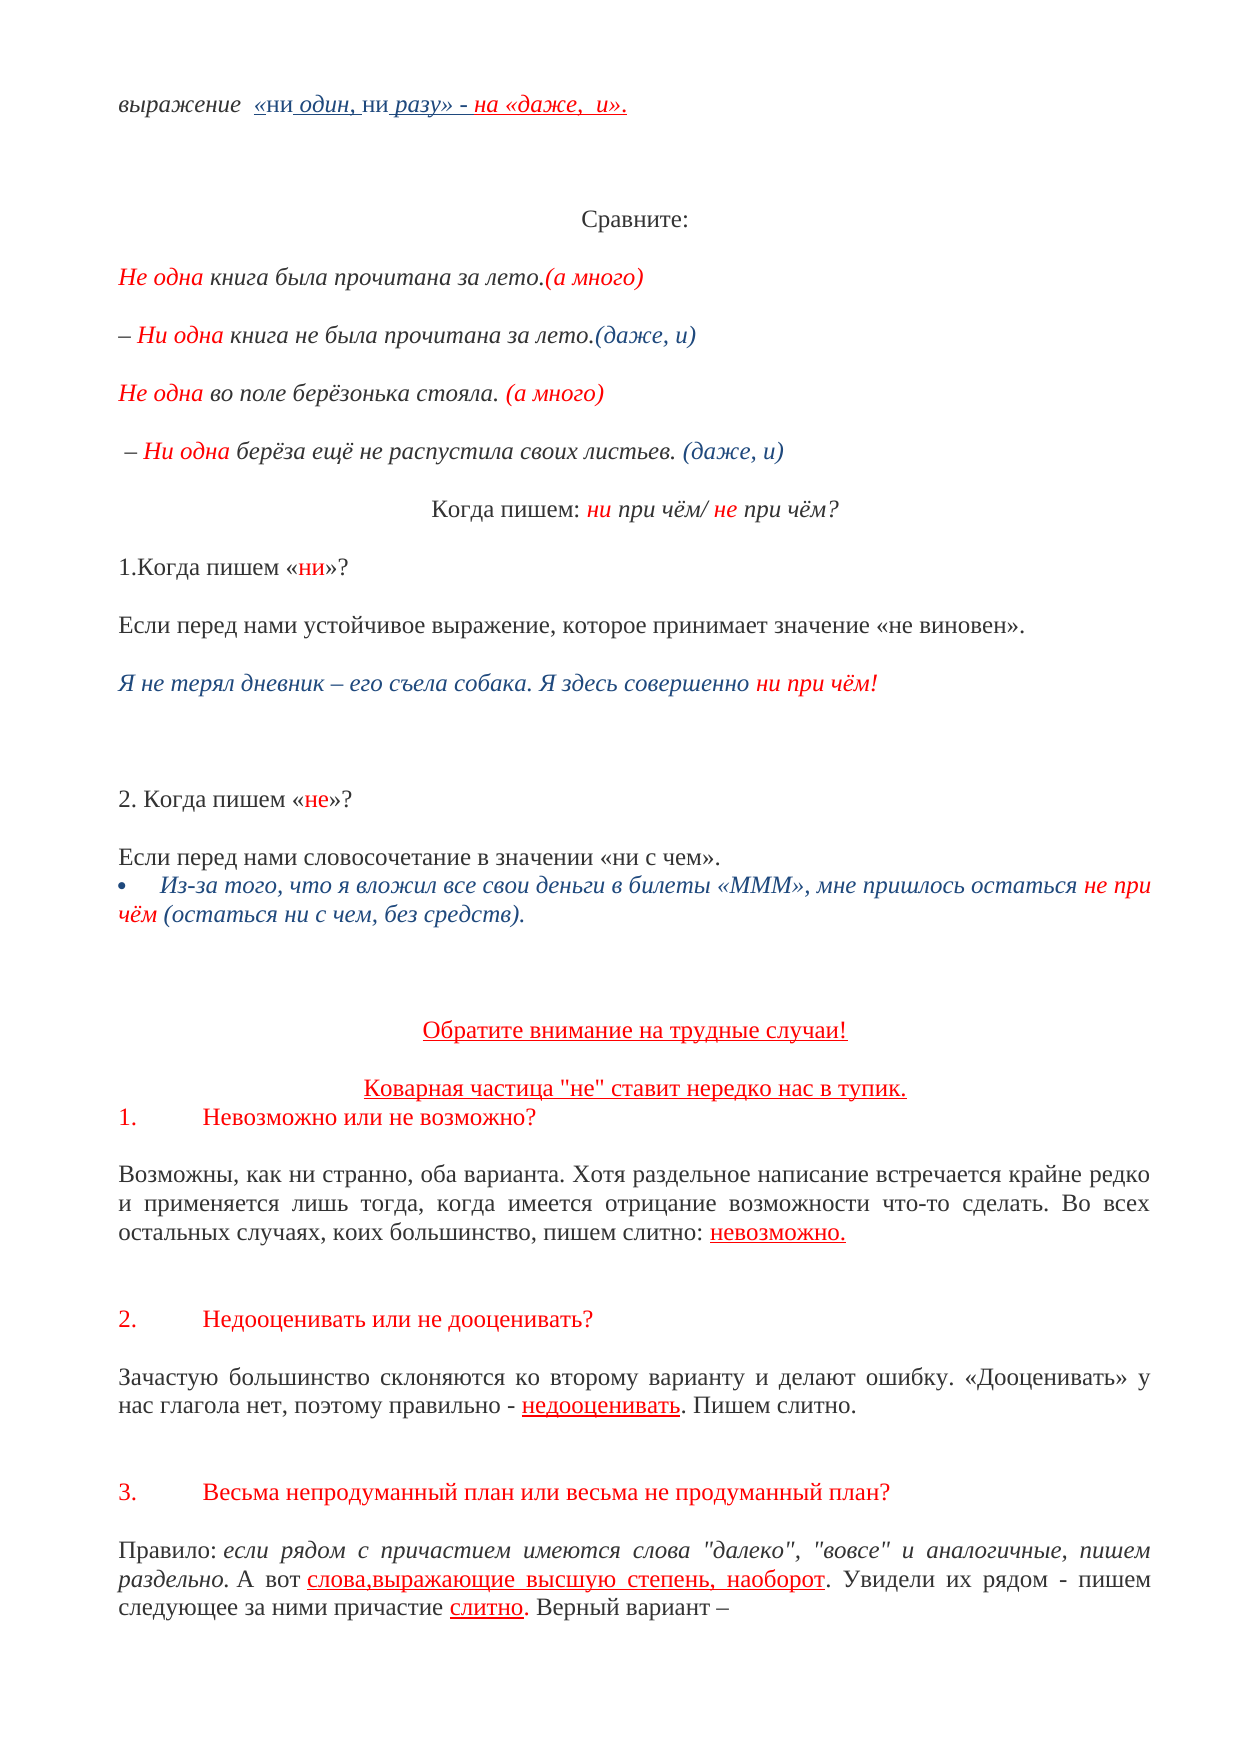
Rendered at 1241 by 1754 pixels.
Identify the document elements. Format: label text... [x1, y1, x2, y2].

text Зачастую большинство склоняются ко второму варианту и делают ошибку. «Дооценивать» у нас глагола нет, поэтому правильно - недооценивать. Пишем слитно. [118, 1362, 1152, 1419]
text Возможны, как ни странно, оба варианта. Хотя раздельное написание встречается крайне редко и применяется лишь тогда, когда имеется отрицание возможности что-то сделать. Во всех остальных случаях, коих большинство, пишем слитно: невозможно. [118, 1159, 1152, 1246]
text 3. Весьма непродуманный план или весьма не продуманный план? [118, 1477, 1152, 1506]
text – Ни одна берёза ещё не распустила своих листьев. (даже, и) [118, 436, 1152, 465]
text – Ни одна книга не была прочитана за лето.(даже, и) [118, 320, 1152, 349]
text 2. Когда пишем «не»? [118, 784, 1152, 812]
text Если перед нами словосочетание в значении «ни с чем». [118, 842, 1152, 870]
text Не одна книга была прочитана за лето.(а много) [118, 262, 1152, 291]
text Я не терял дневник – его съела собака. Я здесь совершенно ни при чём! [118, 668, 1152, 697]
text Правило: если рядом с причастием имеются слова "далеко", "вовсе" и аналогичные, пишем раздельно. А вот слова,выражающие высшую степень, наоборот. Увидели их рядом - пишем следующее за ними причастие слитно. Верный вариант – [118, 1535, 1152, 1621]
text Когда пишем: ни при чём/ не при чём? [118, 494, 1152, 523]
text Обратите внимание на трудные случаи! [118, 1015, 1152, 1044]
text 1. Невозможно или не возможно? [118, 1102, 1152, 1130]
text Коварная частица "не" ставит нередко нас в тупик. [118, 1073, 1152, 1102]
text Не одна во поле берёзонька стояла. (а много) [118, 378, 1152, 407]
text выражение «ни один, ни разу» - на «даже, и». [118, 89, 1152, 117]
text 2. Недооценивать или не дооценивать? [118, 1304, 1152, 1332]
text Сравните: [118, 204, 1152, 233]
text Если перед нами устойчивое выражение, которое принимает значение «не виновен». [118, 610, 1152, 639]
text 1.Когда пишем «ни»? [118, 552, 1152, 581]
text  Из-за того, что я вложил все свои деньги в билеты «МММ», мне пришлось остаться не при чём (остаться ни с чем, без средств). [118, 870, 1152, 928]
